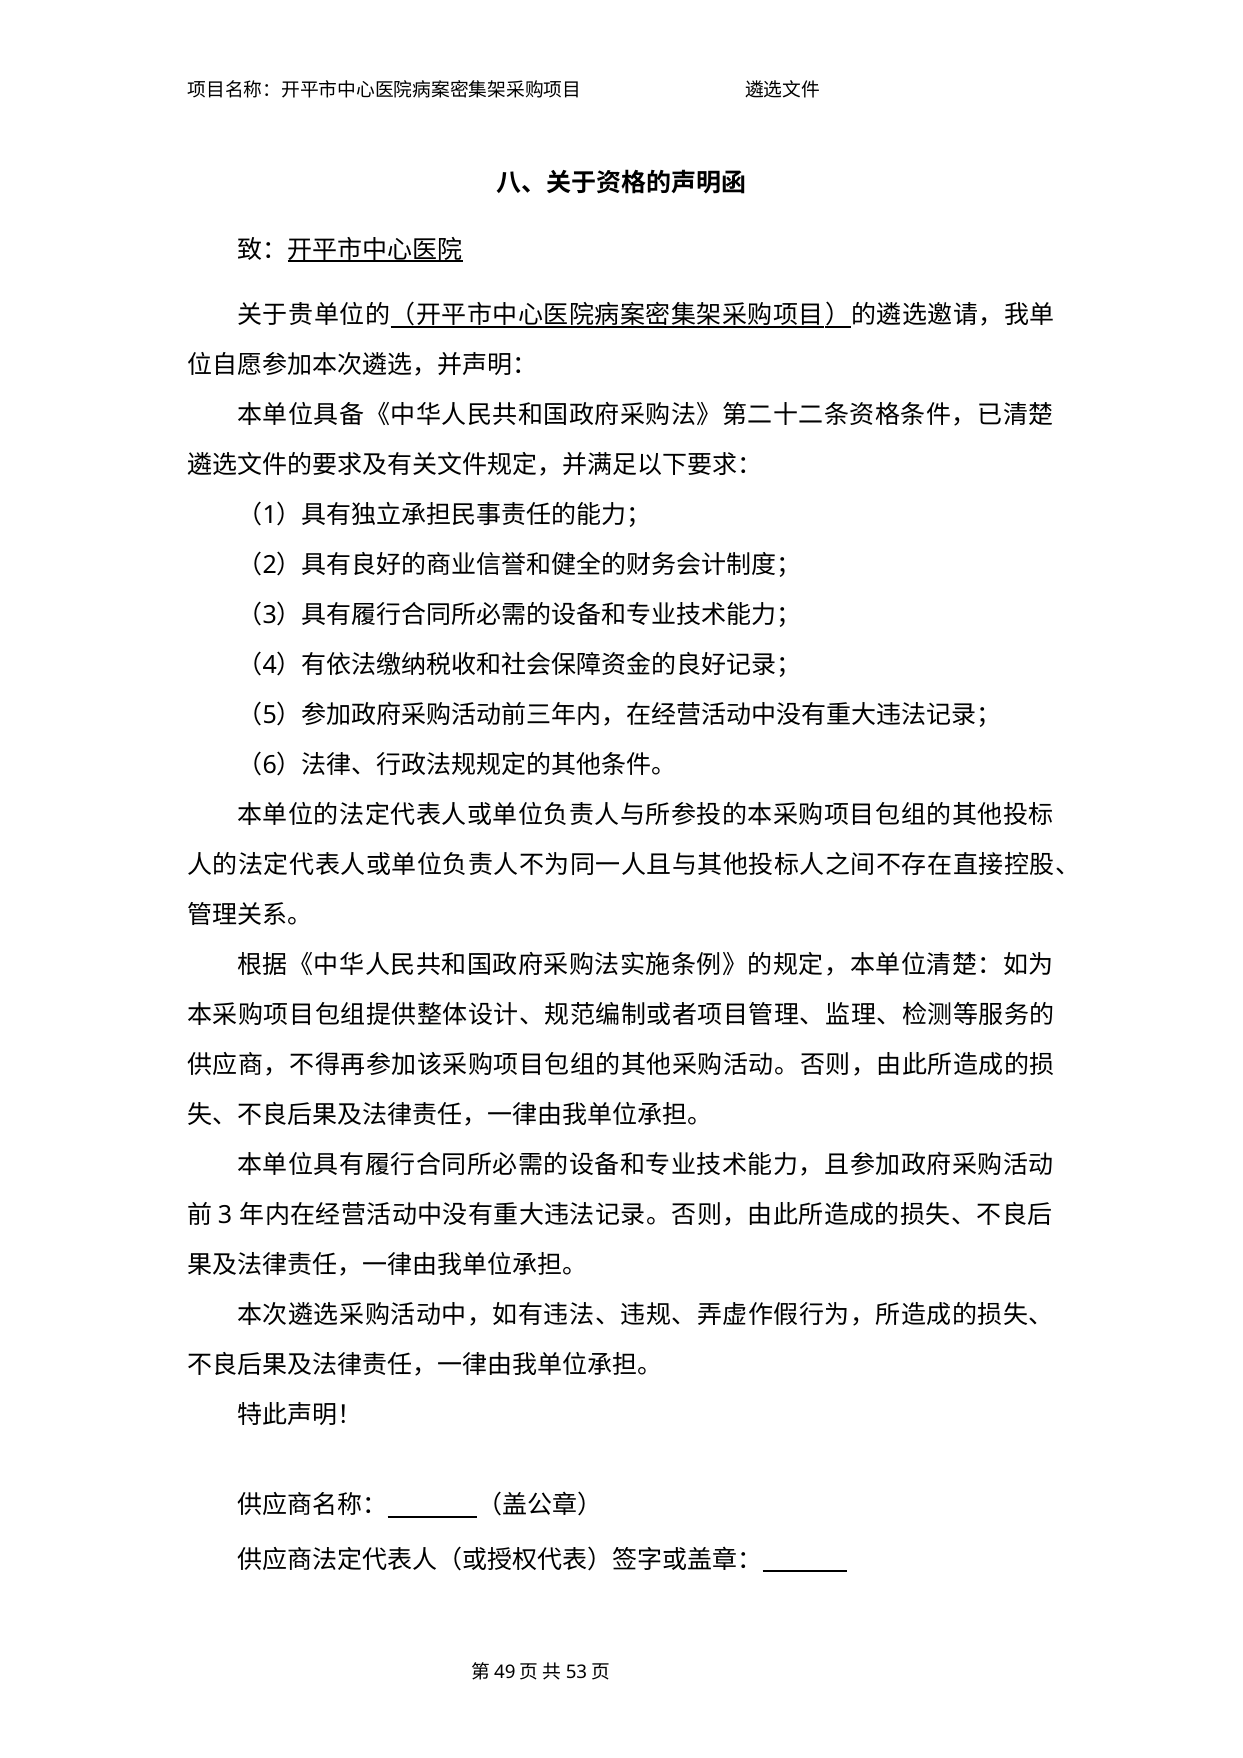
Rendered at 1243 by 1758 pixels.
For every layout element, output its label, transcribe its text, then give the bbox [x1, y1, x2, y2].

text （4）有依法缴纳税收和社会保障资金的良好记录； [187, 634, 1055, 684]
text 特此声明！ [187, 1384, 1055, 1434]
text 关于贵单位的（开平市中心医院病案密集架采购项目）的遴选邀请，我单位自愿参加本次遴选，并声明： [187, 284, 1055, 384]
text 本次遴选采购活动中，如有违法、违规、弄虚作假行为，所造成的损失、不良后果及法律责任，一律由我单位承担。 [187, 1284, 1055, 1384]
text 供应商法定代表人（或授权代表）签字或盖章： [187, 1539, 1055, 1575]
text 本单位具备《中华人民共和国政府采购法》第二十二条资格条件，已清楚遴选文件的要求及有关文件规定，并满足以下要求： [187, 384, 1055, 484]
text 本单位具有履行合同所必需的设备和专业技术能力，且参加政府采购活动前3 年内在经营活动中没有重大违法记录。否则，由此所造成的损失、不良后果及法律责任，一律由我单位承担。 [187, 1134, 1055, 1284]
text （6）法律、行政法规规定的其他条件。 [187, 734, 1055, 784]
text 根据《中华人民共和国政府采购法实施条例》的规定，本单位清楚：如为本采购项目包组提供整体设计、规范编制或者项目管理、监理、检测等服务的供应商，不得再参加该采购项目包组的其他采购活动。否则，由此所造成的损失、不良后果及法律责任，一律由我单位承担。 [187, 934, 1055, 1134]
text （2）具有良好的商业信誉和健全的财务会计制度； [187, 534, 1055, 584]
subtitle 八、关于资格的声明函 [187, 162, 1055, 199]
text （5）参加政府采购活动前三年内，在经营活动中没有重大违法记录； [187, 684, 1055, 734]
text 致：开平市中心医院 [187, 229, 1055, 266]
text （1）具有独立承担民事责任的能力； [187, 484, 1055, 534]
text 本单位的法定代表人或单位负责人与所参投的本采购项目包组的其他投标人的法定代表人或单位负责人不为同一人且与其他投标人之间不存在直接控股、管理关系。 [187, 784, 1055, 934]
text 供应商名称： （盖公章） [187, 1485, 1055, 1521]
text （3）具有履行合同所必需的设备和专业技术能力； [187, 584, 1055, 634]
